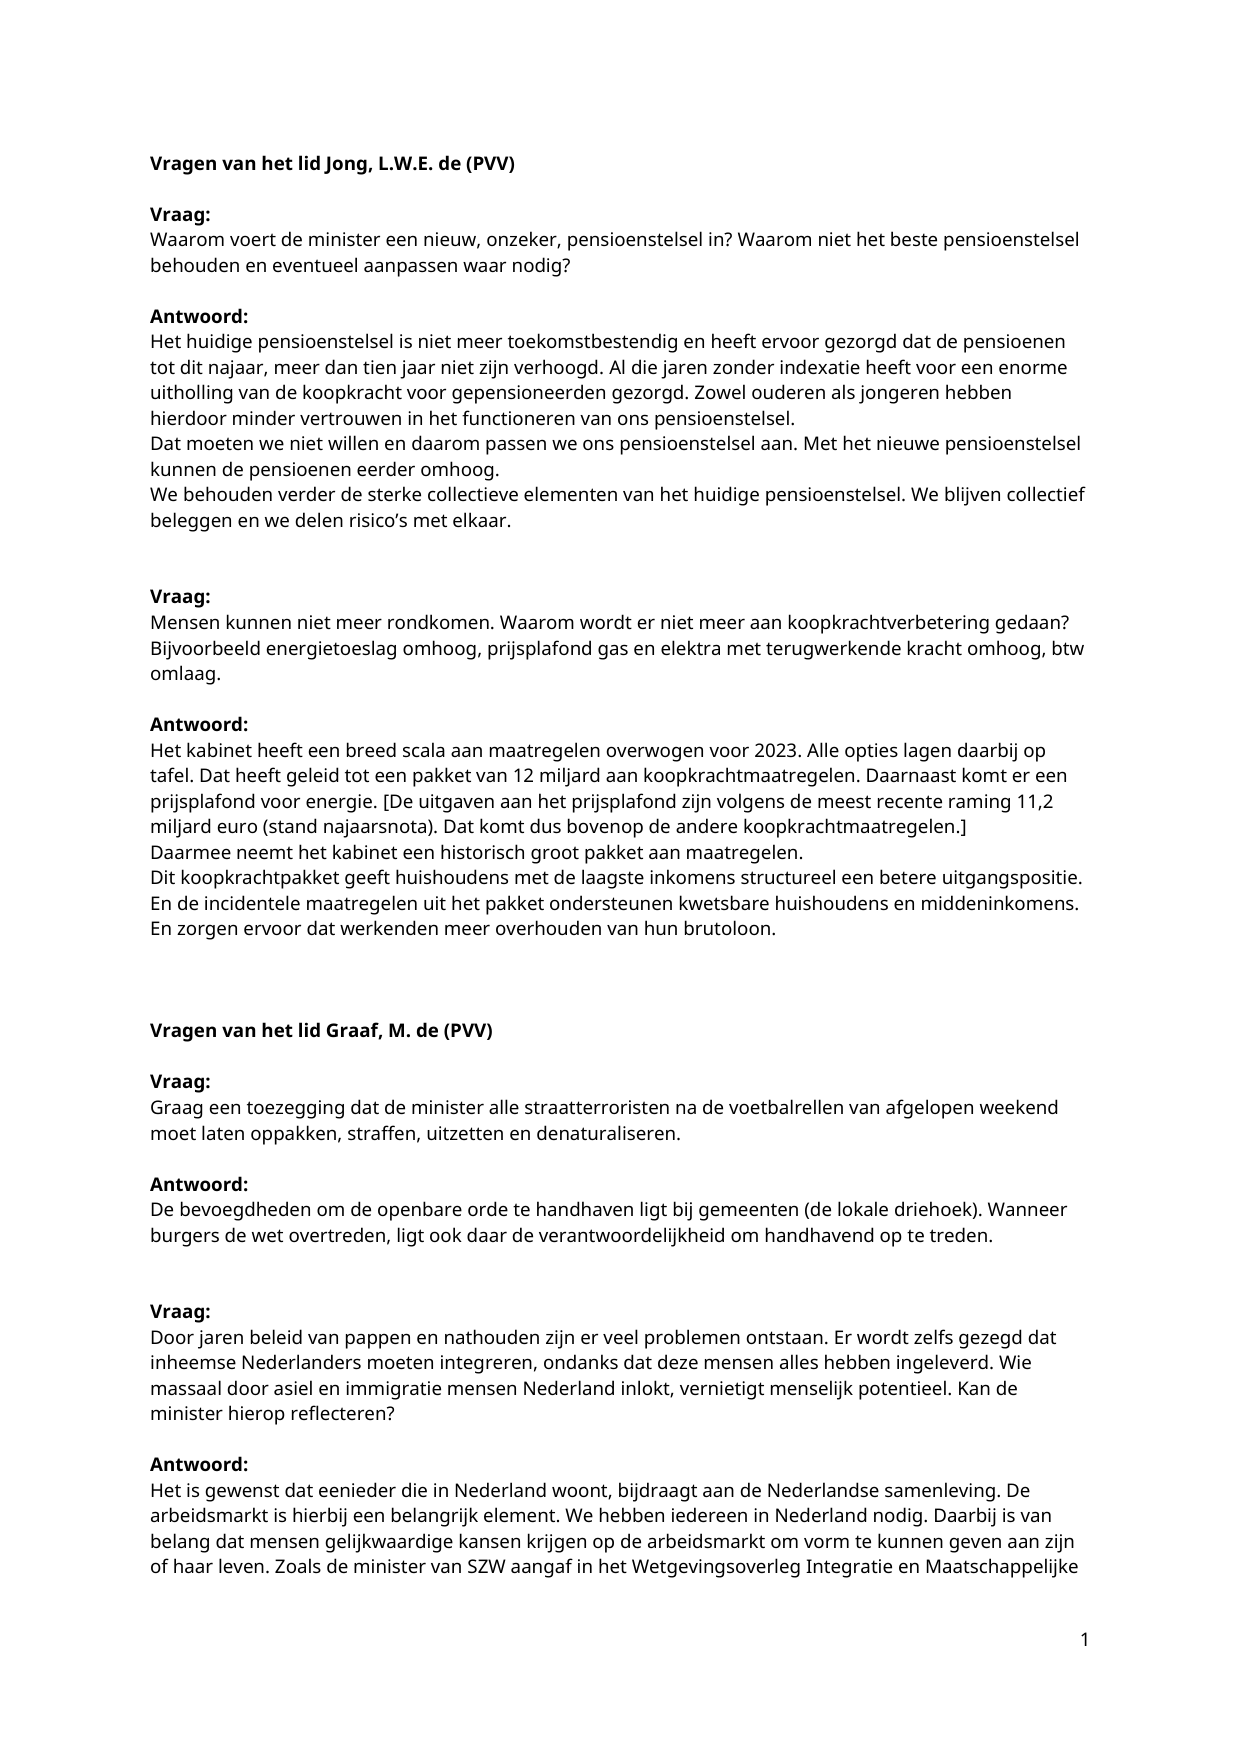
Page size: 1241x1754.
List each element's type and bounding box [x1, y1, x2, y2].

text [150, 150, 1090, 1579]
